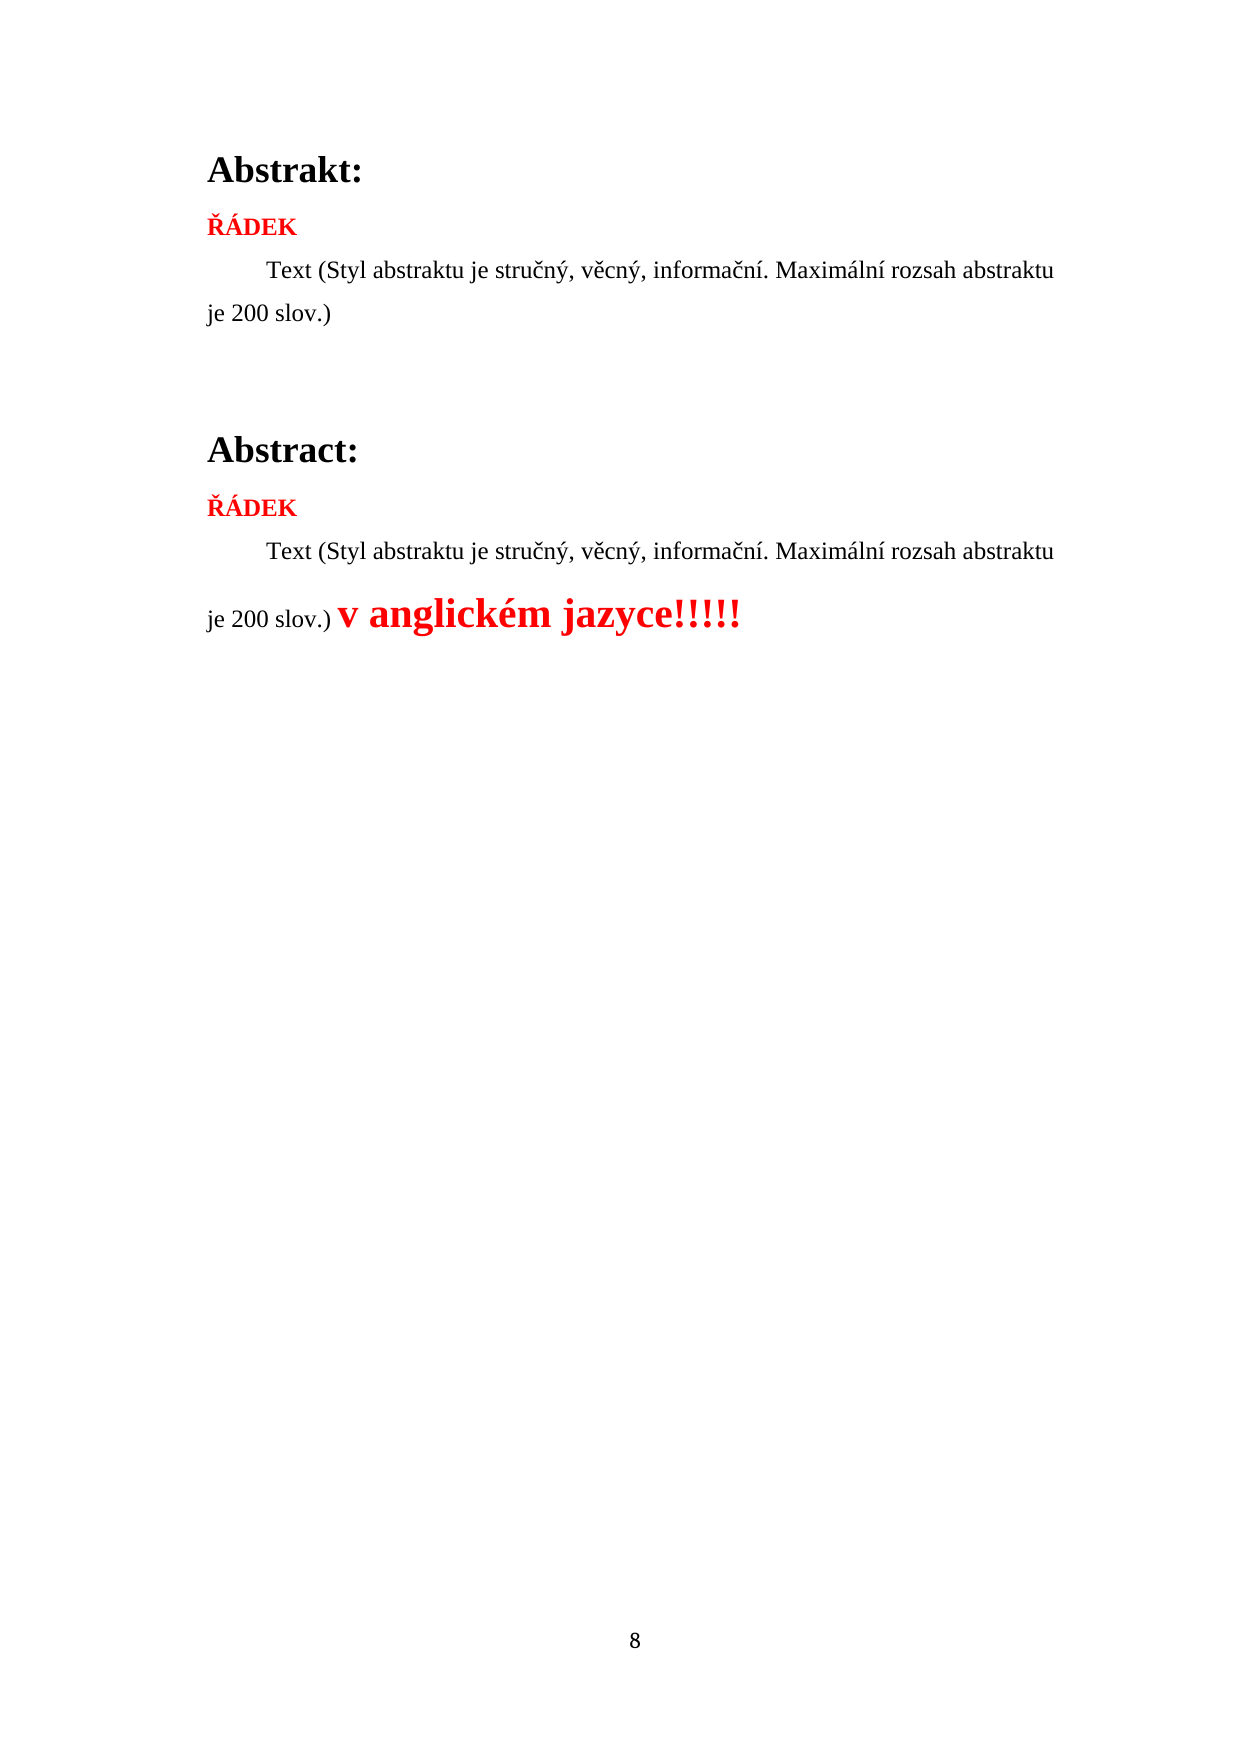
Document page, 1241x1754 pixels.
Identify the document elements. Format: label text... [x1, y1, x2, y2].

list Text (Styl abstraktu je stručný, věcný, informační. Maximální rozsah abstraktu je 200 slov.) v anglickém jazyce!!!!! [207, 536, 1063, 636]
list Abstract: [207, 428, 1063, 471]
list řádek [207, 212, 1063, 241]
list řádek [207, 493, 1063, 521]
text Abstrakt: [207, 148, 1063, 191]
list Text (Styl abstraktu je stručný, věcný, informační. Maximální rozsah abstraktu je 200 slov.) [207, 255, 1063, 327]
